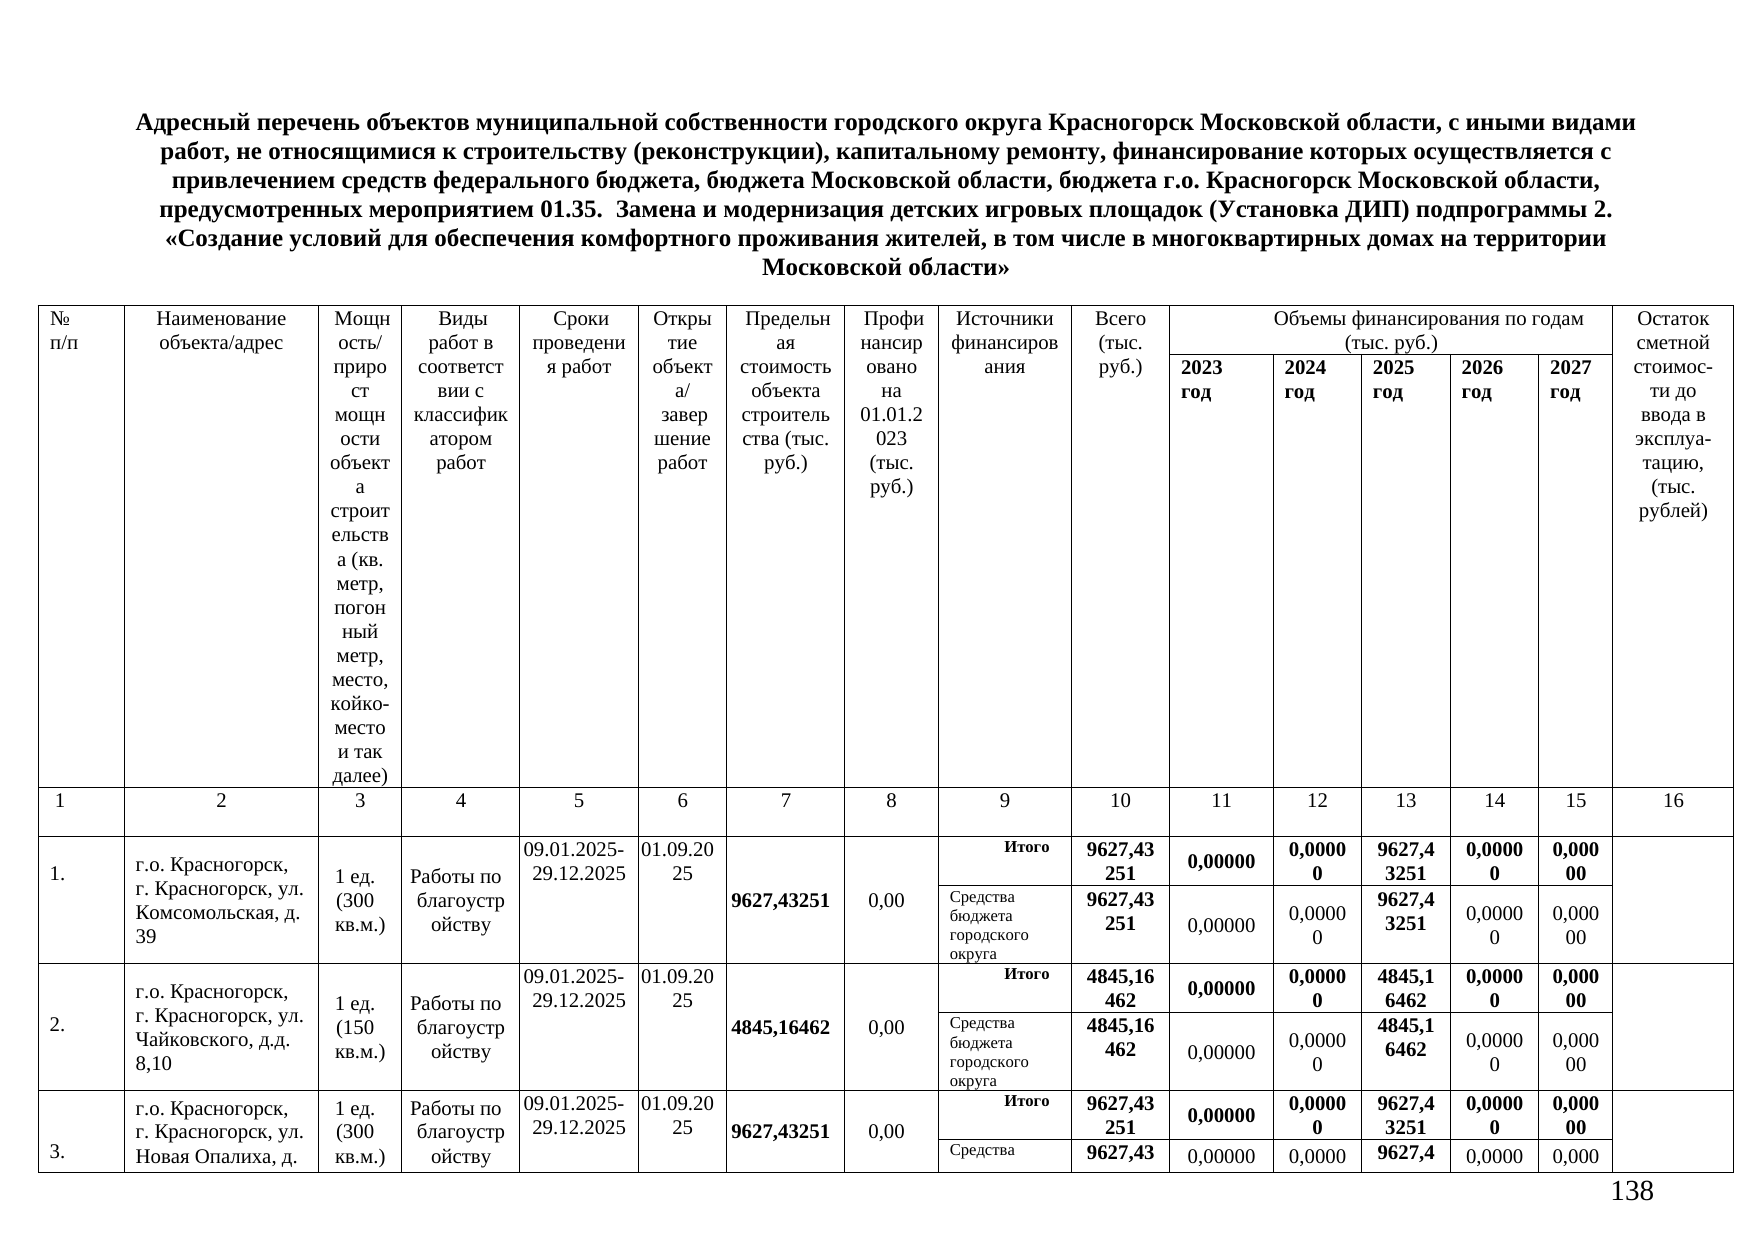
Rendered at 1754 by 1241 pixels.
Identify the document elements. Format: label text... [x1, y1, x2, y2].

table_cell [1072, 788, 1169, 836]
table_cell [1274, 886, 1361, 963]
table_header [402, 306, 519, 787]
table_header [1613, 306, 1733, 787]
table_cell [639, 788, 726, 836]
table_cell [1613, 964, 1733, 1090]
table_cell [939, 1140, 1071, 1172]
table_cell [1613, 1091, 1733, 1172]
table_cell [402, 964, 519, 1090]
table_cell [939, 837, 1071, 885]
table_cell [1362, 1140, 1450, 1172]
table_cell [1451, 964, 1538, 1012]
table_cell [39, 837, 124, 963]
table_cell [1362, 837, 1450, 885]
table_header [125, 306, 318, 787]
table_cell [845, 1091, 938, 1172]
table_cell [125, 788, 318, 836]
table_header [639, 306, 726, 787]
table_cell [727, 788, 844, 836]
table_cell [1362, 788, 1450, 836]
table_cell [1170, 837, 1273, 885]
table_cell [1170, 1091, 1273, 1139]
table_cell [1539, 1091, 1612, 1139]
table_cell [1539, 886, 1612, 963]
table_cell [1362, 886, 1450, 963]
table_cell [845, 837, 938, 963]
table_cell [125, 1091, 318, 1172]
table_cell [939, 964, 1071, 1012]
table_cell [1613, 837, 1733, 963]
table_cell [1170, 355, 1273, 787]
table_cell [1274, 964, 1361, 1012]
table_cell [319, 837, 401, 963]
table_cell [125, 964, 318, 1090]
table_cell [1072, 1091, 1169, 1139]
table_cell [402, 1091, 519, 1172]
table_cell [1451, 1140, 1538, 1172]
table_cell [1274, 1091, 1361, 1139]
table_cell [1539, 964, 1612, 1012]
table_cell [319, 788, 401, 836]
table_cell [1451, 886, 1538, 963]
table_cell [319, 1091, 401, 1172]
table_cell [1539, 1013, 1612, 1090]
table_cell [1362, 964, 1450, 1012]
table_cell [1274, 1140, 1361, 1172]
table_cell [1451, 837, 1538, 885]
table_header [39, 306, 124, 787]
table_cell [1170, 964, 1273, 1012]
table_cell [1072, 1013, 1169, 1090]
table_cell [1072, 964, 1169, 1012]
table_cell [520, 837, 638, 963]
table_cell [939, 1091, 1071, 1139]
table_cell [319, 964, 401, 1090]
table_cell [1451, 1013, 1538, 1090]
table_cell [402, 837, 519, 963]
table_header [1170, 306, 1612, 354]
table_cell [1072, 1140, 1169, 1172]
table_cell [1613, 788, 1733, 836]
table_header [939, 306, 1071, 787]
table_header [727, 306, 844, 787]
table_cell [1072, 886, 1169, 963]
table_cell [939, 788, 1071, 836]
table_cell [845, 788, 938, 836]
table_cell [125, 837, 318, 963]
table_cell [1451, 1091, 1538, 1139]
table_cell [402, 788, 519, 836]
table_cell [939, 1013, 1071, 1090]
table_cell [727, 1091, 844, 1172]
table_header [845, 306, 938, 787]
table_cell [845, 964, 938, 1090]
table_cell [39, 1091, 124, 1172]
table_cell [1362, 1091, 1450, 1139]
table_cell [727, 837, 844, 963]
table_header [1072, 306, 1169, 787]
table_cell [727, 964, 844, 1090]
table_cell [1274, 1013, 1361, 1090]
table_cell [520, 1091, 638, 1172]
text Адресный перечень объектов муниципальной собственности городского округа Красногорск Московской области, с иными видами работ, не относящимися к строительству (реконструкции), капитальному ремонту, финансирование которых осуществляется с привлечением средств федерального бюджета, бюджета Московской области, бюджета г.о. Красногорск Московской области, предусмотренных мероприятием 01.35. Замена и модернизация детских игровых площадок (Установка ДИП) подпрограммы 2. «Создание условий для обеспечения комфортного проживания жителей, в том числе в многоквартирных домах на территории Московской области» [118, 107, 1654, 281]
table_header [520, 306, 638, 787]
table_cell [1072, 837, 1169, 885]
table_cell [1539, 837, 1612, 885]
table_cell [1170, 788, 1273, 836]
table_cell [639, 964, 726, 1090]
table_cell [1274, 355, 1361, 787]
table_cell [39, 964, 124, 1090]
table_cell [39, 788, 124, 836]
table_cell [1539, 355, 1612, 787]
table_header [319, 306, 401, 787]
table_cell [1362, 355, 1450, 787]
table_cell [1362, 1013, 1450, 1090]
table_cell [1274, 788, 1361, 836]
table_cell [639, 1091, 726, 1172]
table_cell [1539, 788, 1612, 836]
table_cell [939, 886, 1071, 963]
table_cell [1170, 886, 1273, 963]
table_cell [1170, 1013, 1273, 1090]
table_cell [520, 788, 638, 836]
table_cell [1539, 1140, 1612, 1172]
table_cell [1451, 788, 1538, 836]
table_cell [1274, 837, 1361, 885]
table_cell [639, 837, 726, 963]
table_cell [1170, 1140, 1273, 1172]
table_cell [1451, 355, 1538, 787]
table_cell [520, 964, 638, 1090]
